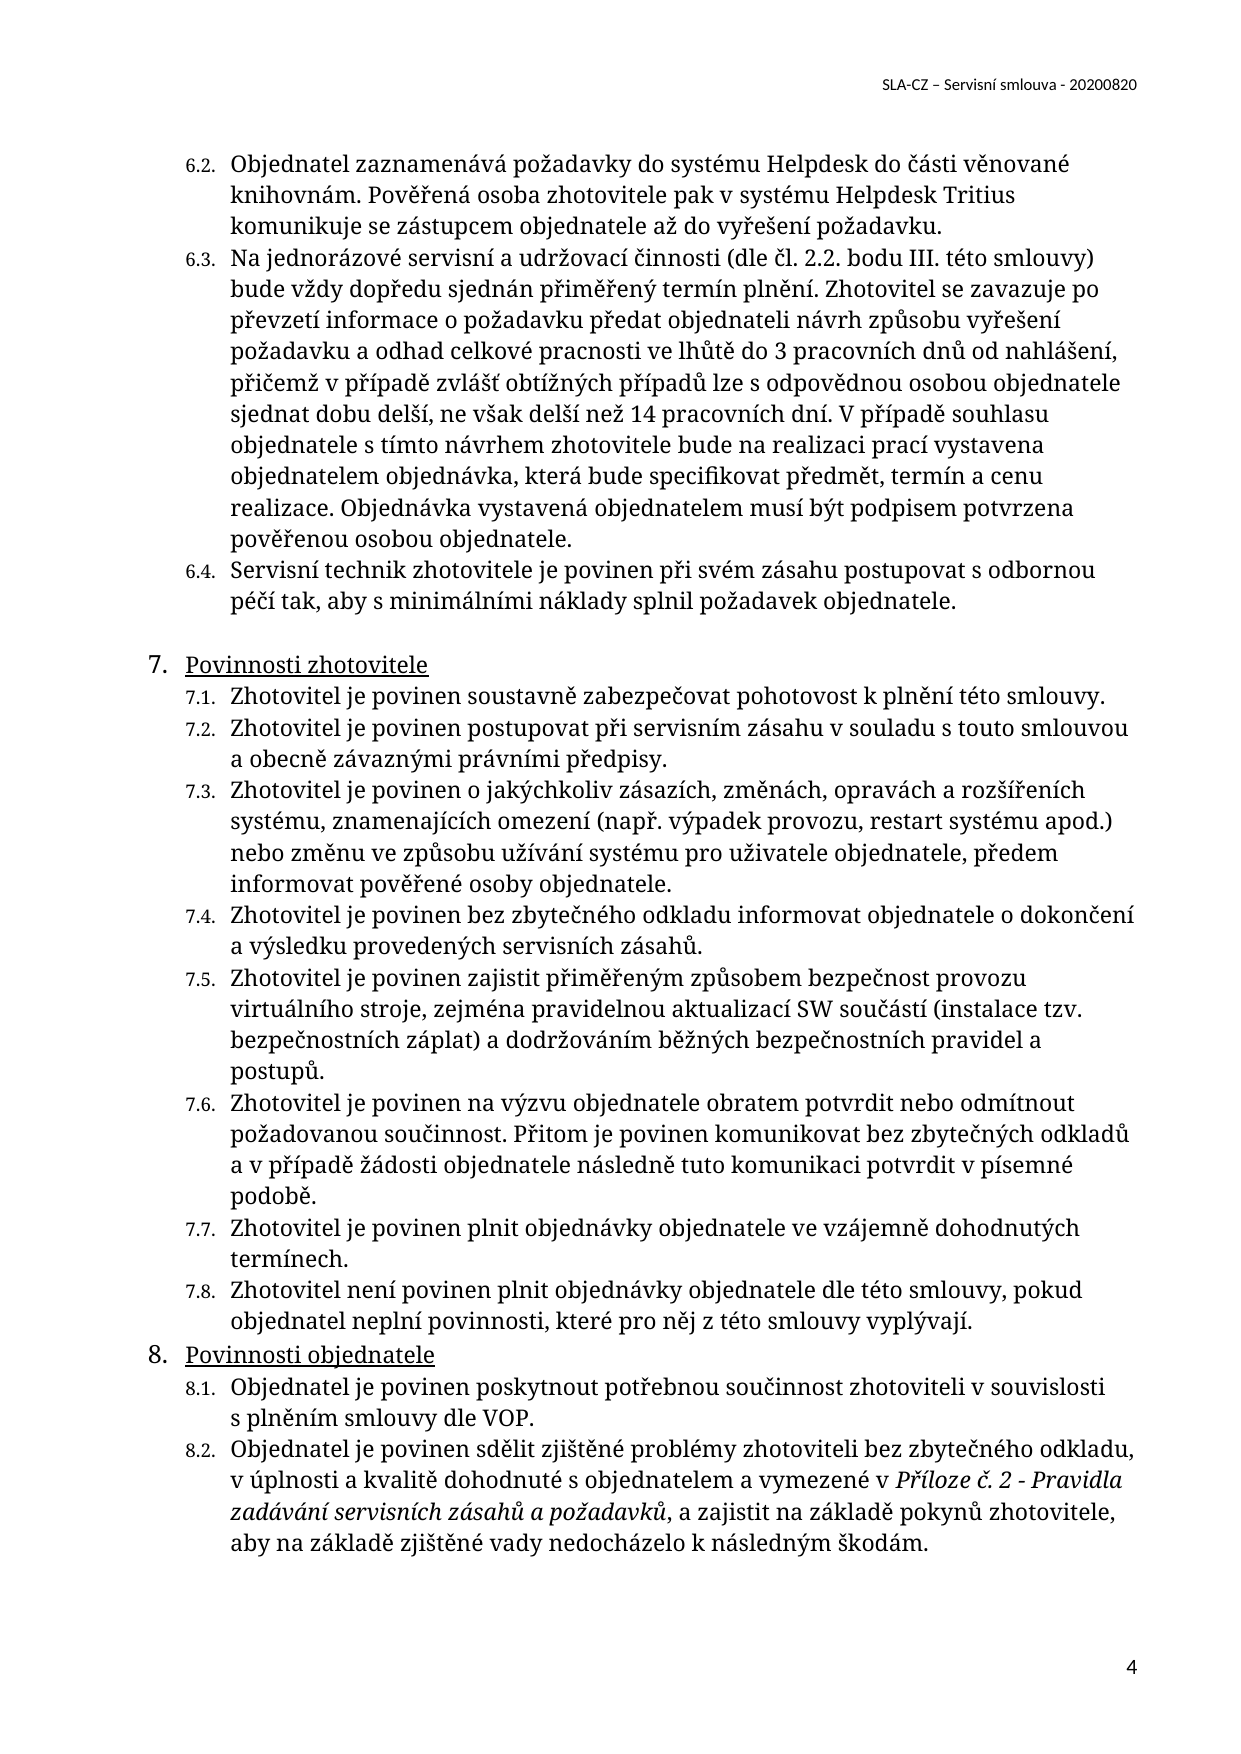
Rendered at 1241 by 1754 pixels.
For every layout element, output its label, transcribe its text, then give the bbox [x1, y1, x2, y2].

list Zhotovitel není povinen plnit objednávky objednatele dle této smlouvy, pokud objednatel neplní povinnosti, které pro něj z této smlouvy vyplývají. [185, 1274, 1137, 1337]
list Zhotovitel je povinen o jakýchkoliv zásazích, změnách, opravách a rozšířeních systému, znamenajících omezení (např. výpadek provozu, restart systému apod.) nebo změnu ve způsobu užívání systému pro uživatele objednatele, předem informovat pověřené osoby objednatele. [185, 774, 1137, 899]
list Zhotovitel je povinen zajistit přiměřeným způsobem bezpečnost provozu virtuálního stroje, zejména pravidelnou aktualizací SW součástí (instalace tzv. bezpečnostních záplat) a dodržováním běžných bezpečnostních pravidel a postupů. [185, 962, 1137, 1087]
list Zhotovitel je povinen bez zbytečného odkladu informovat objednatele o dokončení a výsledku provedených servisních zásahů. [185, 899, 1137, 962]
list Objednatel je povinen poskytnout potřebnou součinnost zhotoviteli v souvislosti s plněním smlouvy dle VOP. [185, 1371, 1137, 1433]
list Povinnosti zhotovitele [148, 646, 1137, 680]
list Objednatel zaznamenává požadavky do systému Helpdesk do části věnované knihovnám. Pověřená osoba zhotovitele pak v systému Helpdesk Tritius komunikuje se zástupcem objednatele až do vyřešení požadavku. [185, 148, 1137, 241]
list Zhotovitel je povinen postupovat při servisním zásahu v souladu s touto smlouvou a obecně závaznými právními předpisy. [185, 712, 1137, 774]
list Zhotovitel je povinen soustavně zabezpečovat pohotovost k plnění této smlouvy. [185, 680, 1137, 712]
list Zhotovitel je povinen na výzvu objednatele obratem potvrdit nebo odmítnout požadovanou součinnost. Přitom je povinen komunikovat bez zbytečných odkladů a v případě žádosti objednatele následně tuto komunikaci potvrdit v písemné podobě. [185, 1087, 1137, 1212]
list Servisní technik zhotovitele je povinen při svém zásahu postupovat s odbornou péčí tak, aby s minimálními náklady splnil požadavek objednatele. [185, 554, 1137, 616]
list Na jednorázové servisní a udržovací činnosti (dle čl. 2.2. bodu III. této smlouvy) bude vždy dopředu sjednán přiměřený termín plnění. Zhotovitel se zavazuje po převzetí informace o požadavku předat objednateli návrh způsobu vyřešení požadavku a odhad celkové pracnosti ve lhůtě do 3 pracovních dnů od nahlášení, přičemž v případě zvlášť obtížných případů lze s odpovědnou osobou objednatele sjednat dobu delší, ne však delší než 14 pracovních dní. V případě souhlasu objednatele s tímto návrhem zhotovitele bude na realizaci prací vystavena objednatelem objednávka, která bude specifikovat předmět, termín a cenu realizace. Objednávka vystavená objednatelem musí být podpisem potvrzena pověřenou osobou objednatele. [185, 241, 1137, 554]
list Povinnosti objednatele [148, 1337, 1137, 1371]
list Objednatel je povinen sdělit zjištěné problémy zhotoviteli bez zbytečného odkladu, v úplnosti a kvalitě dohodnuté s objednatelem a vymezené v Příloze č. 2 - Pravidla zadávání servisních zásahů a požadavků, a zajistit na základě pokynů zhotovitele, aby na základě zjištěné vady nedocházelo k následným škodám. [185, 1433, 1137, 1558]
list Zhotovitel je povinen plnit objednávky objednatele ve vzájemně dohodnutých termínech. [185, 1212, 1137, 1274]
